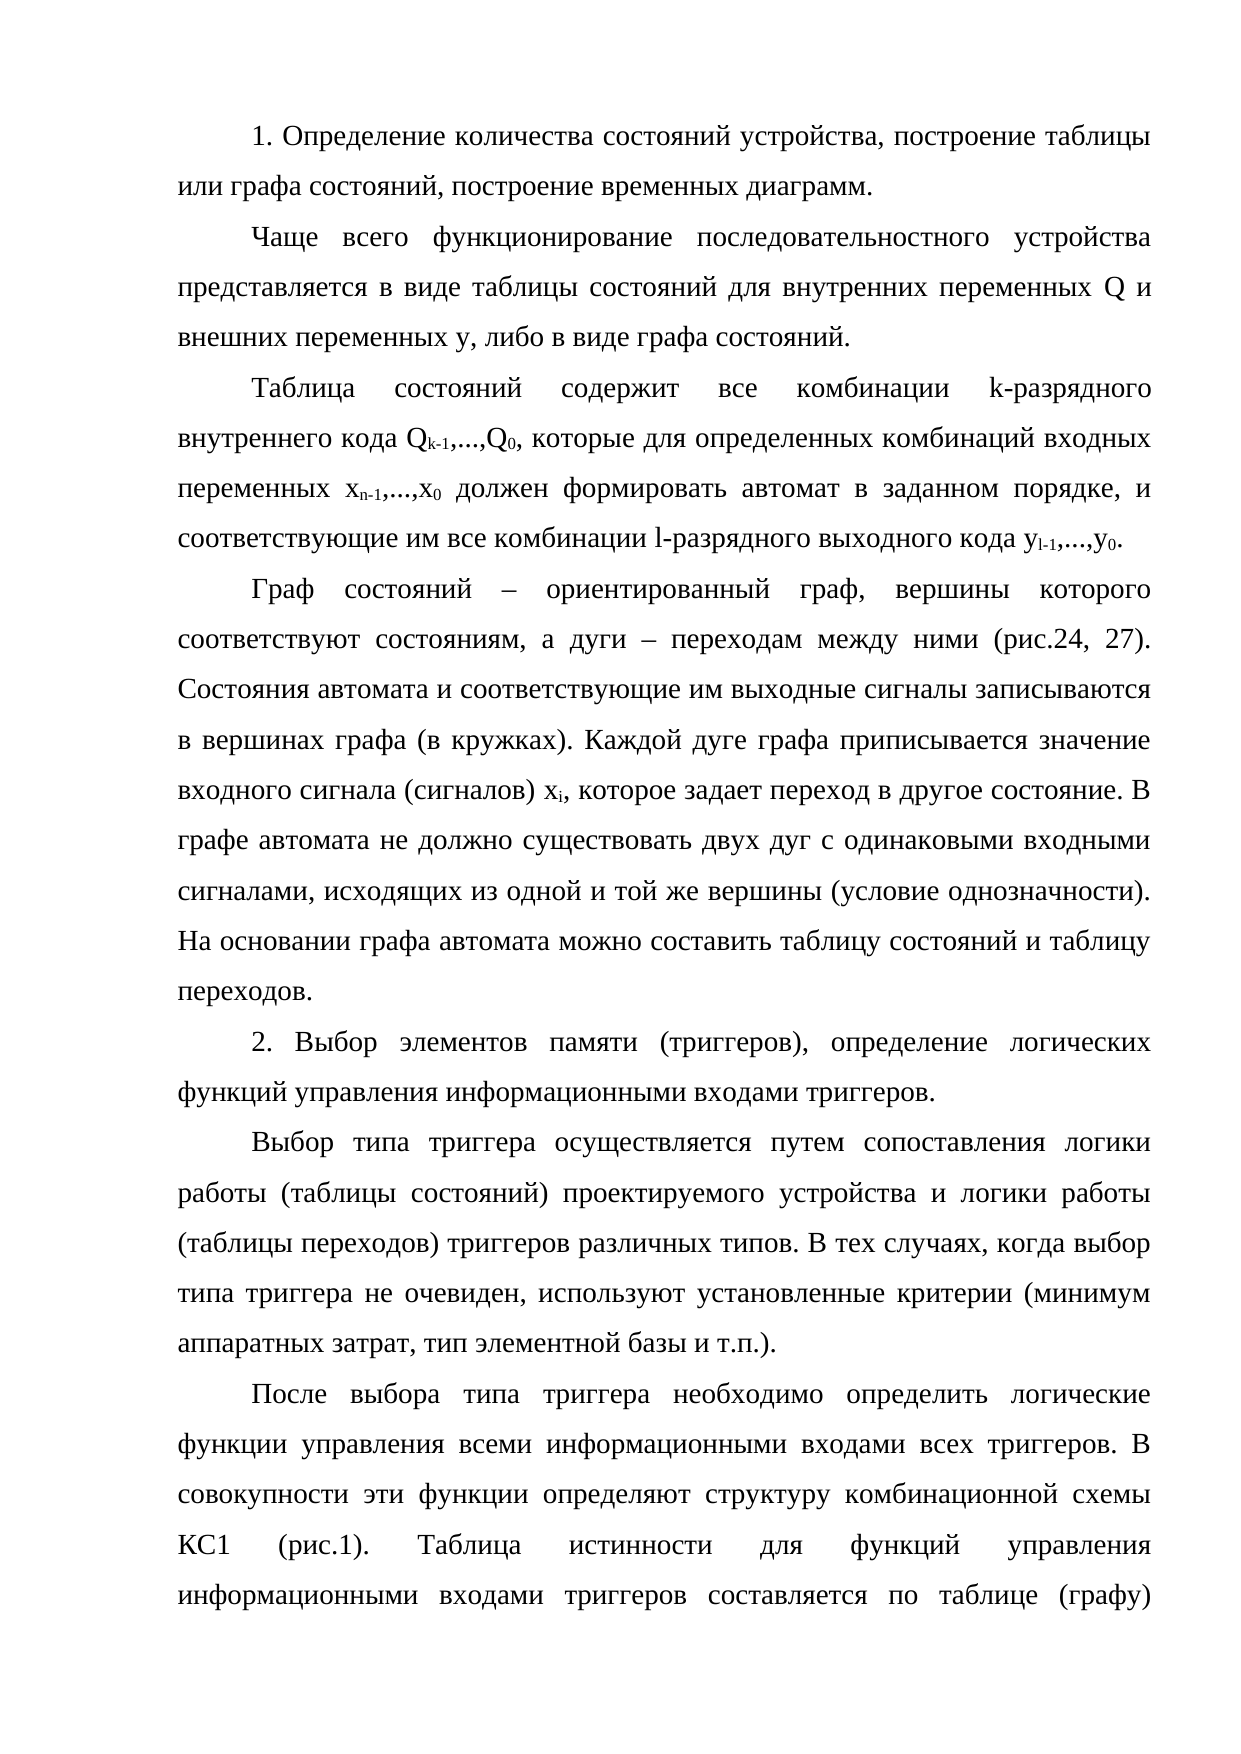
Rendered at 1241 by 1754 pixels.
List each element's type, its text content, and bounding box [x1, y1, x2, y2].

text 1. Определение количества состояний устройства, построение таблицы или графа состояний, построение временных диаграмм. [177, 118, 1152, 202]
text Граф состояний – ориентированный граф, вершины которого соответствуют состояниям, а дуги – переходам между ними (рис.24, 27). Состояния автомата и соответствующие им выходные сигналы записываются в вершинах графа (в кружках). Каждой дуге графа приписывается значение входного сигнала (сигналов) xi, которое задает переход в другое состояние. В графе автомата не должно существовать двух дуг с одинаковыми входными сигналами, исходящих из одной и той же вершины (условие однозначности). На основании графа автомата можно составить таблицу состояний и таблицу переходов. [177, 571, 1152, 1007]
text Чаще всего функционирование последовательностного устройства представляется в виде таблицы состояний для внутренних переменных Q и внешних переменных y, либо в виде графа состояний. [177, 219, 1152, 353]
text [177, 1376, 1152, 1611]
text 2. Выбор элементов памяти (триггеров), определение логических функций управления информационными входами триггеров. [177, 1024, 1152, 1108]
text Таблица состояний содержит все комбинации k-разрядного внутреннего кода Qk-1,...,Q0, которые для определенных комбинаций входных переменных xn-1,...,x0 должен формировать автомат в заданном порядке, и соответствующие им все комбинации l-разрядного выходного кода yl-1,...,y0. [177, 370, 1152, 554]
text Выбор типа триггера осуществляется путем сопоставления логики работы (таблицы состояний) проектируемого устройства и логики работы (таблицы переходов) триггеров различных типов. В тех случаях, когда выбор типа триггера не очевиден, используют установленные критерии (минимум аппаратных затрат, тип элементной базы и т.п.). [177, 1124, 1152, 1359]
